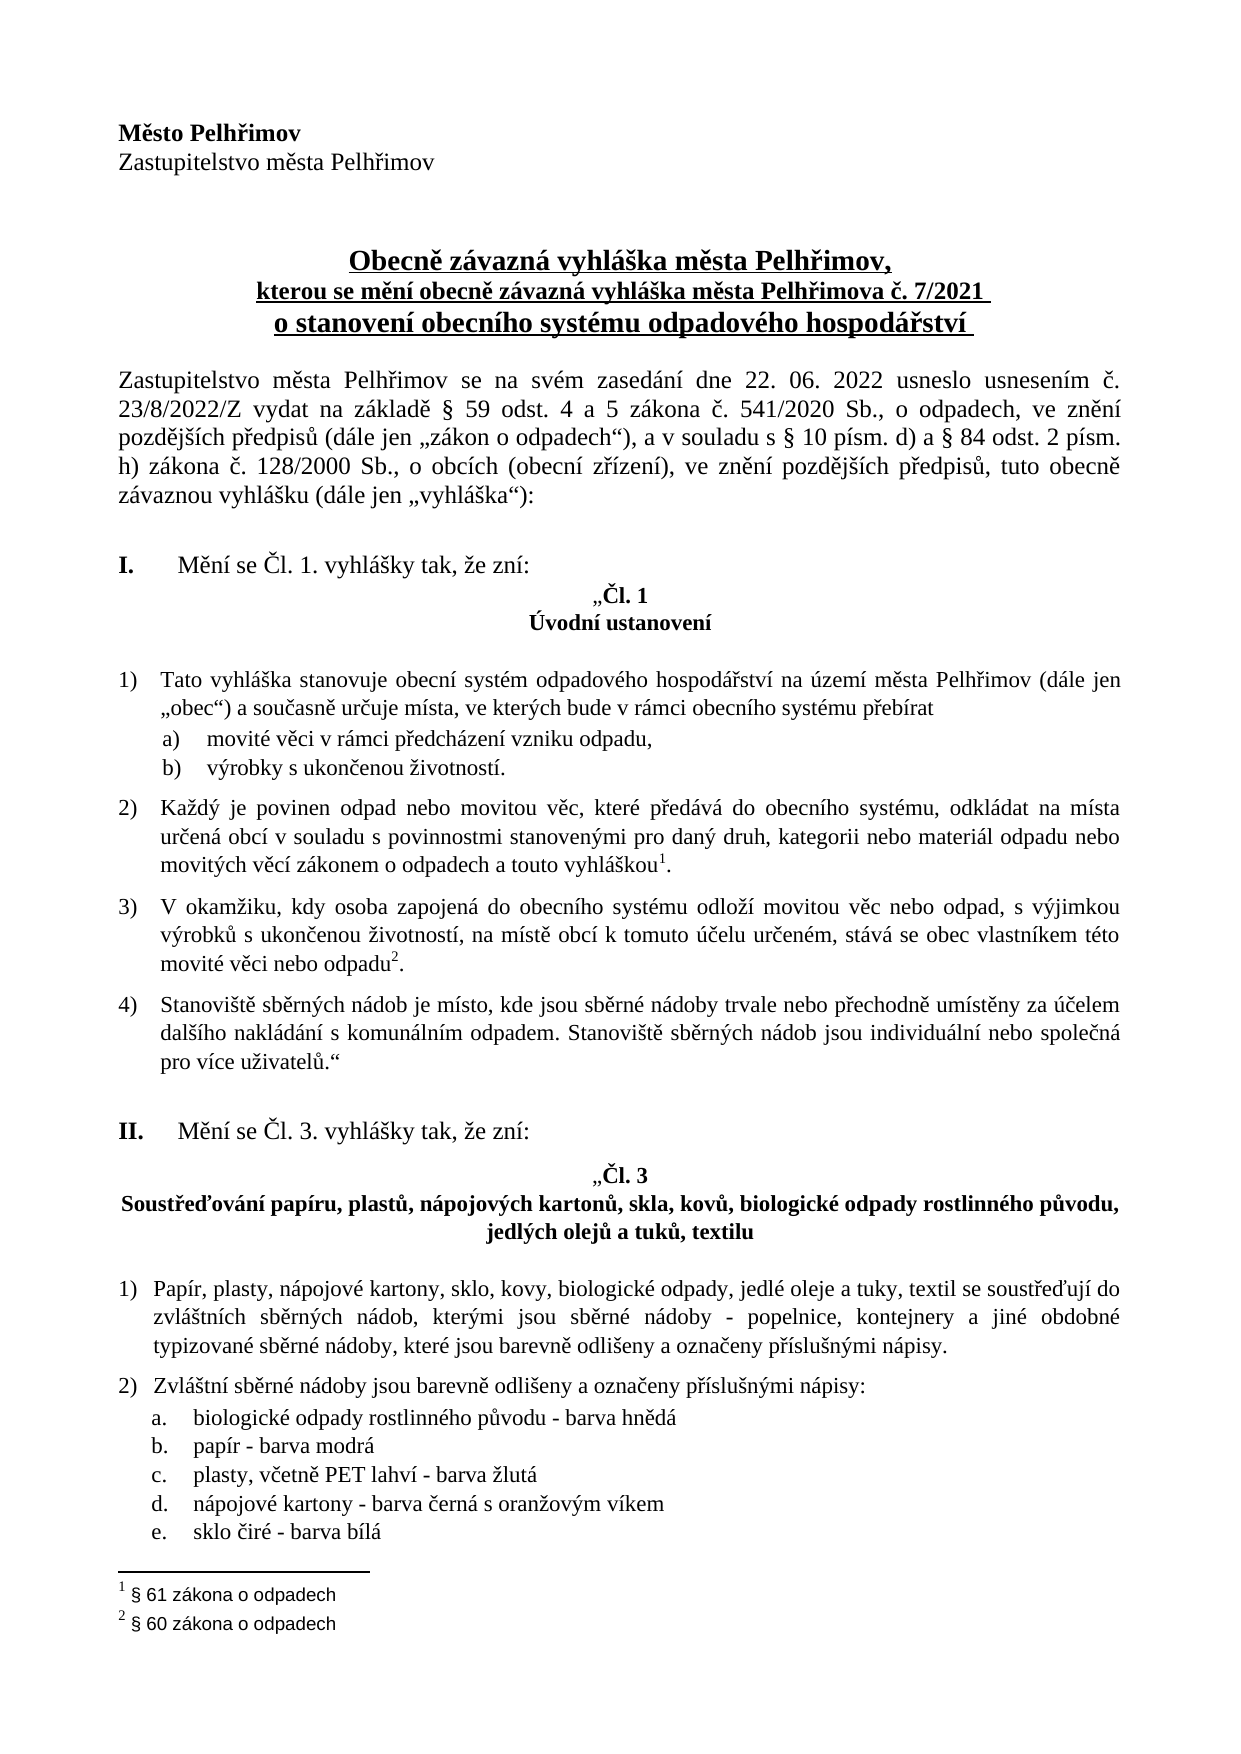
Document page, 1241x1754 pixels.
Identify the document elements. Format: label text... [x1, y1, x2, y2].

list Mění se Čl. 1. vyhlášky tak, že zní: [118, 550, 1122, 579]
list Papír, plasty, nápojové kartony, sklo, kovy, biologické odpady, jedlé oleje a tuky, textil se soustřeďují do zvláštních sběrných nádob, kterými jsou sběrné nádoby - popelnice, kontejnery a jiné obdobné typizované sběrné nádoby, které jsou barevně odlišeny a označeny příslušnými nápisy. [118, 1273, 1122, 1359]
list výrobky s ukončenou životností. [162, 752, 1122, 781]
list Tato vyhláška stanovuje obecní systém odpadového hospodářství na území města Pelhřimov (dále jen „obec“) a současně určuje místa, ve kterých bude v rámci obecního systému přebírat [118, 664, 1122, 721]
text o stanovení obecního systému odpadového hospodářství [118, 305, 1122, 338]
text Zastupitelstvo města Pelhřimov [118, 147, 1122, 176]
list Mění se Čl. 3. vyhlášky tak, že zní: [118, 1116, 1122, 1145]
list movité věci v rámci předcházení vzniku odpadu, [162, 724, 1122, 752]
list Zvláštní sběrné nádoby jsou barevně odlišeny a označeny příslušnými nápisy: [118, 1371, 1122, 1399]
text Úvodní ustanovení [118, 608, 1122, 635]
text Soustřeďování papíru, plastů, nápojových kartonů, skla, kovů, biologické odpady rostlinného původu, jedlých olejů a tuků, textilu [118, 1189, 1122, 1245]
list V okamžiku, kdy osoba zapojená do obecního systému odloží movitou věc nebo odpad, s výjimkou výrobků s ukončenou životností, na místě obcí k tomuto účelu určeném, stává se obec vlastníkem této movité věci nebo odpadu. [118, 892, 1122, 977]
list biologické odpady rostlinného původu - barva hnědá [151, 1402, 1122, 1431]
text Obecně závazná vyhláška města Pelhřimov, [118, 243, 1122, 276]
text „Čl. 3 [118, 1161, 1122, 1189]
list Každý je povinen odpad nebo movitou věc, které předává do obecního systému, odkládat na místa určená obcí v souladu s povinnostmi stanovenými pro daný druh, kategorii nebo materiál odpadu nebo movitých věcí zákonem o odpadech a touto vyhláškou. [118, 793, 1122, 878]
text Zastupitelstvo města Pelhřimov se na svém zasedání dne 22. 06. 2022 usneslo usnesením č. 23/8/2022/Z vydat na základě § 59 odst. 4 a 5 zákona č. 541/2020 Sb., o odpadech, ve znění pozdějších předpisů (dále jen „zákon o odpadech“), a v souladu s § 10 písm. d) a § 84 odst. 2 písm. h) zákona č. 128/2000 Sb., o obcích (obecní zřízení), ve znění pozdějších předpisů, tuto obecně závaznou vyhlášku (dále jen „vyhláška“): [118, 365, 1122, 509]
text „Čl. 1 [118, 582, 1122, 608]
list plasty, včetně PET lahví - barva žlutá [151, 1459, 1122, 1488]
list sklo čiré - barva bílá [151, 1517, 1122, 1545]
list Stanoviště sběrných nádob je místo, kde jsou sběrné nádoby trvale nebo přechodně umístěny za účelem dalšího nakládání s komunálním odpadem. Stanoviště sběrných nádob jsou individuální nebo společná pro více uživatelů.“ [118, 989, 1122, 1075]
text Město Pelhřimov [118, 118, 1122, 147]
text kterou se mění obecně závazná vyhláška města Pelhřimova č. 7/2021 [118, 276, 1122, 305]
list nápojové kartony - barva černá s oranžovým víkem [151, 1488, 1122, 1517]
list papír - barva modrá [151, 1431, 1122, 1459]
